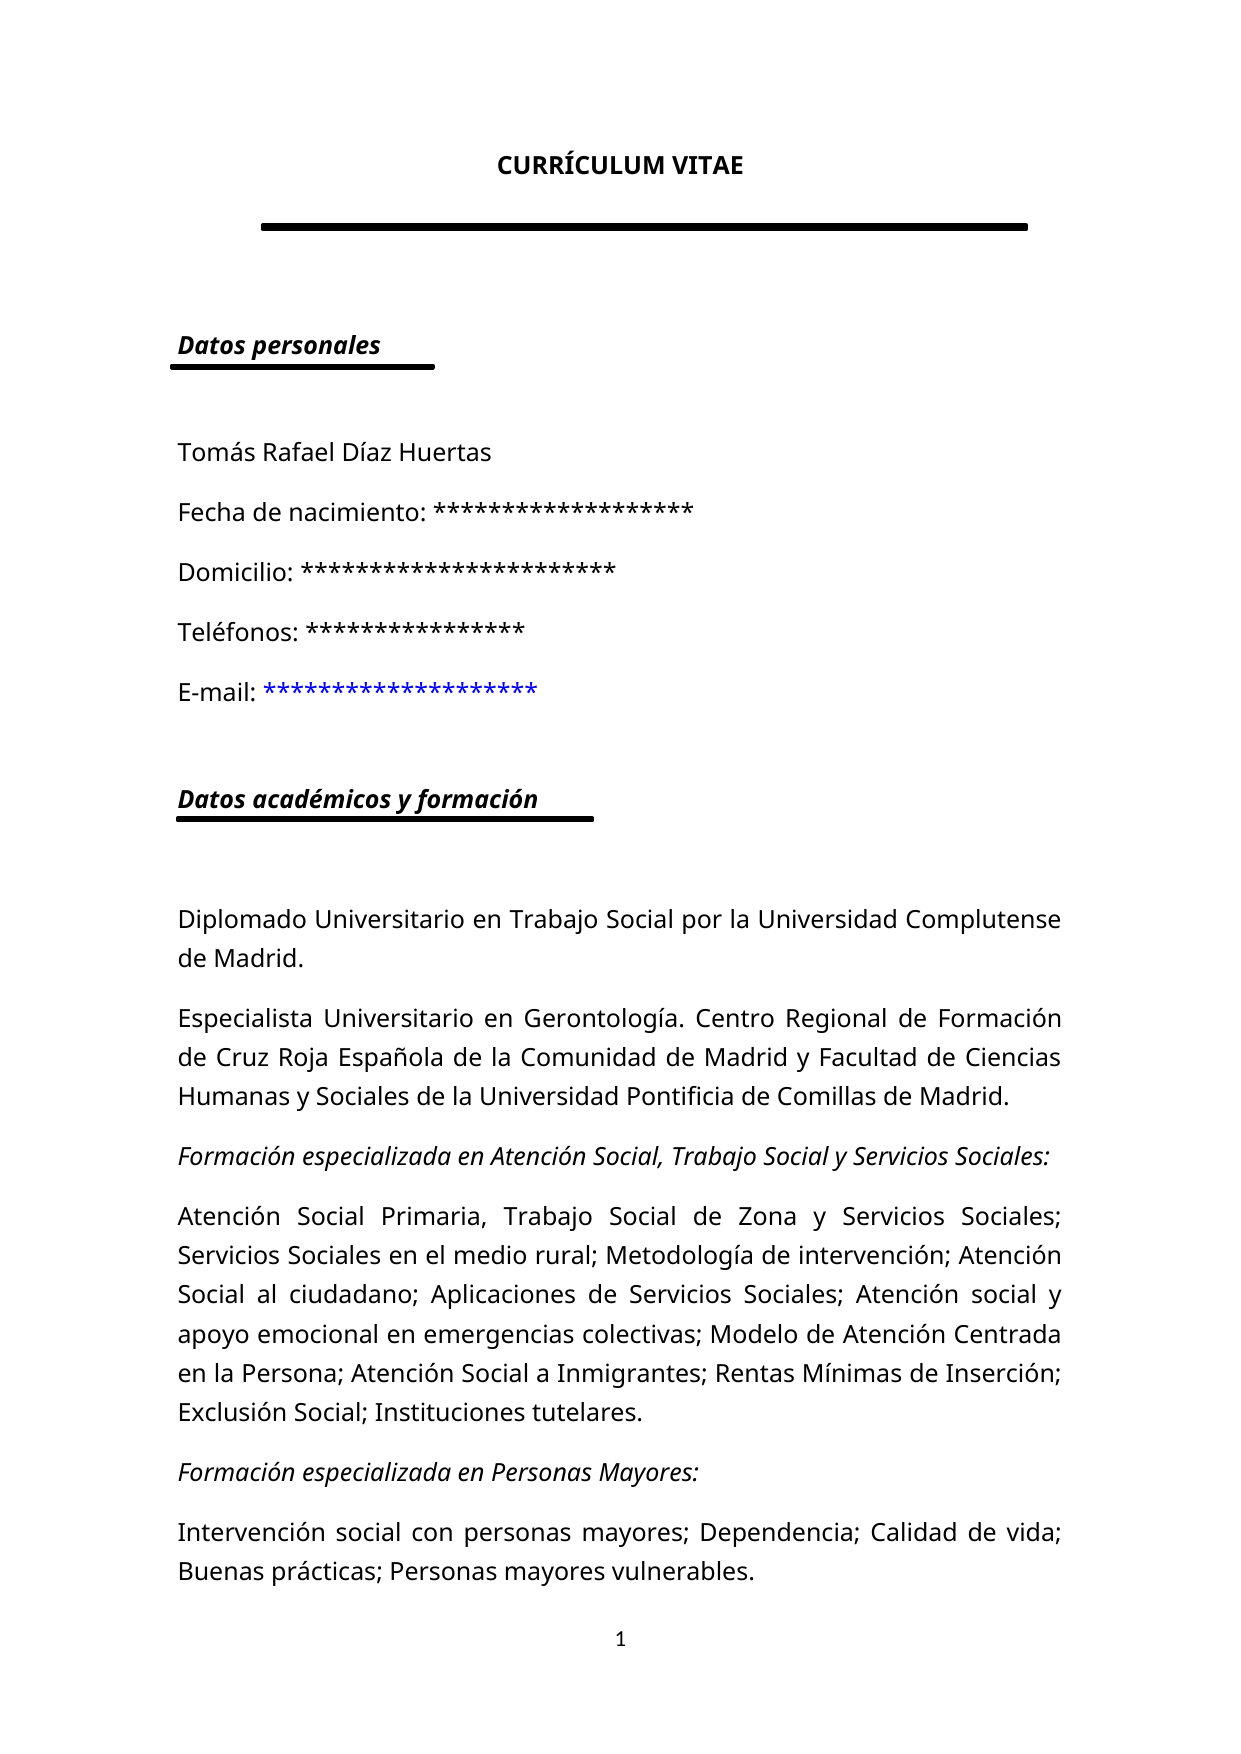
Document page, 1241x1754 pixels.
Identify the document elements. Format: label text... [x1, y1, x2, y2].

text Diplomado Universitario en Trabajo Social por la Universidad Complutense de Madrid. [177, 901, 1063, 974]
text Atención Social Primaria, Trabajo Social de Zona y Servicios Sociales; Servicios Sociales en el medio rural; Metodología de intervención; Atención Social al ciudadano; Aplicaciones de Servicios Sociales; Atención social y apoyo emocional en emergencias colectivas; Modelo de Atención Centrada en la Persona; Atención Social a Inmigrantes; Rentas Mínimas de Inserción; Exclusión Social; Instituciones tutelares. [177, 1199, 1063, 1429]
text Domicilio: *********************** [177, 554, 1063, 588]
text Tomás Rafael Díaz Huertas [177, 434, 1063, 468]
text Teléfonos: **************** [177, 614, 1063, 648]
text Fecha de nacimiento: ******************* [177, 494, 1063, 528]
text Datos personales [177, 328, 1063, 362]
text Formación especializada en Atención Social, Trabajo Social y Servicios Sociales: [177, 1139, 1063, 1173]
text Especialista Universitario en Gerontología. Centro Regional de Formación de Cruz Roja Española de la Comunidad de Madrid y Facultad de Ciencias Humanas y Sociales de la Universidad Pontificia de Comillas de Madrid. [177, 1001, 1063, 1113]
text Datos académicos y formación [177, 781, 1063, 815]
text Intervención social con personas mayores; Dependencia; Calidad de vida; Buenas prácticas; Personas mayores vulnerables. [177, 1515, 1063, 1588]
text E-mail: ******************** [177, 674, 1063, 708]
text Formación especializada en Personas Mayores: [177, 1455, 1063, 1489]
text CURRÍCULUM VITAE [177, 148, 1063, 182]
